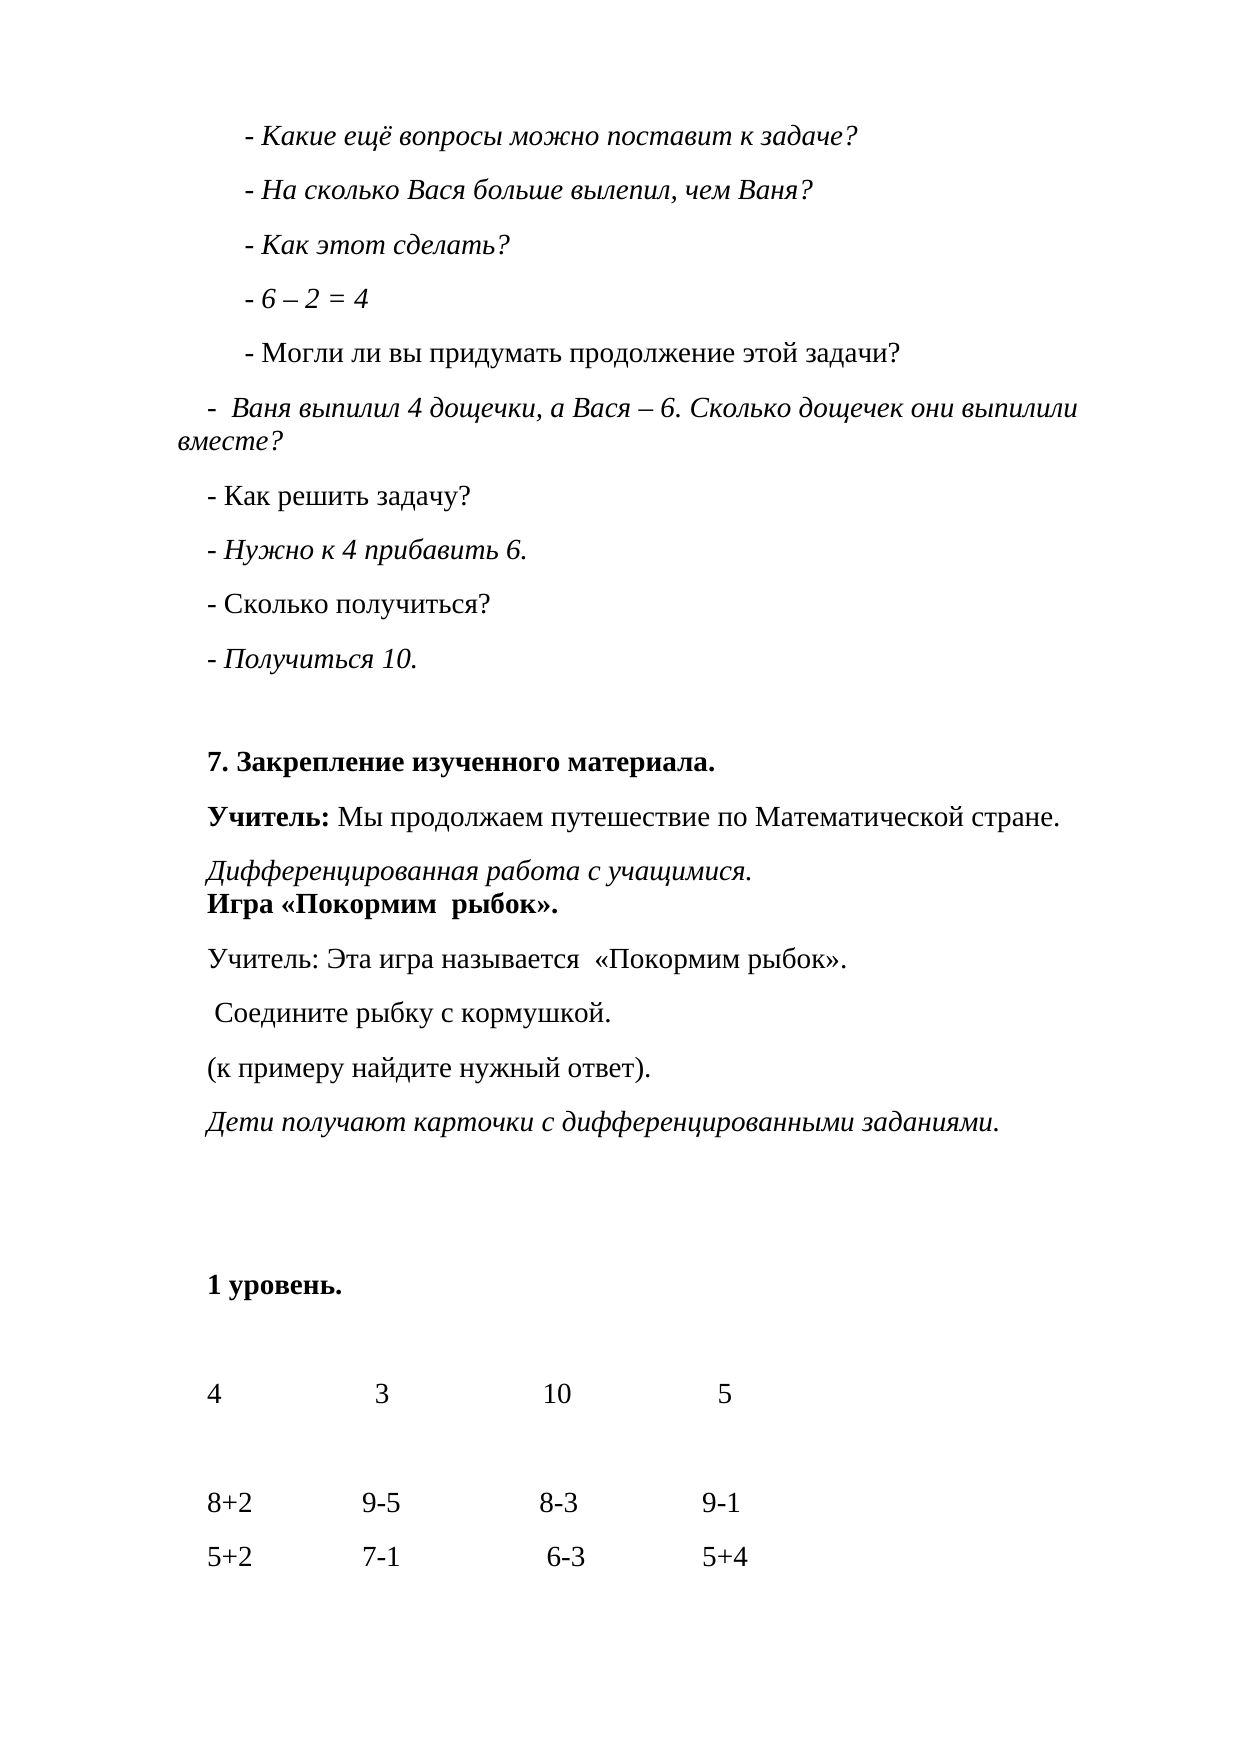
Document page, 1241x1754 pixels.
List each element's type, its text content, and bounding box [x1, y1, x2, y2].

text Учитель: Эта игра называется «Покормим рыбок». [177, 941, 1152, 974]
text - Как решить задачу? [177, 478, 1152, 511]
text - Нужно к 4 прибавить 6. [177, 532, 1152, 566]
text Учитель: Мы продолжаем путешествие по Математической стране. [177, 799, 1152, 832]
text Соедините рыбку с кормушкой. [177, 995, 1152, 1029]
text 4 3 10 5 [177, 1376, 1152, 1409]
text Игра «Покормим рыбок». [177, 887, 1152, 920]
text - Могли ли вы придумать продолжение этой задачи? [215, 336, 1152, 369]
text - Как этот сделать? [215, 227, 1152, 260]
text 1 уровень. [177, 1267, 1152, 1301]
text - Сколько получиться? [177, 587, 1152, 620]
text - 6 – 2 = 4 [215, 281, 1152, 315]
text - Какие ещё вопросы можно поставит к задаче? [215, 118, 1152, 152]
text - Получиться 10. [177, 641, 1152, 674]
text 7. Закрепление изученного материала. [177, 744, 1152, 778]
text Дети получают карточки с дифференцированными заданиями. [177, 1104, 1152, 1138]
text (к примеру найдите нужный ответ). [177, 1050, 1152, 1083]
text - Ваня выпилил 4 дощечки, а Вася – 6. Сколько дощечек они выпилили вместе? [177, 390, 1152, 457]
text Дифференцированная работа с учащимися. [177, 853, 1152, 887]
text 5+2 7-1 6-3 5+4 [177, 1539, 1152, 1573]
text 8+2 9-5 8-3 9-1 [177, 1485, 1152, 1518]
text - На сколько Вася больше вылепил, чем Ваня? [215, 172, 1152, 206]
